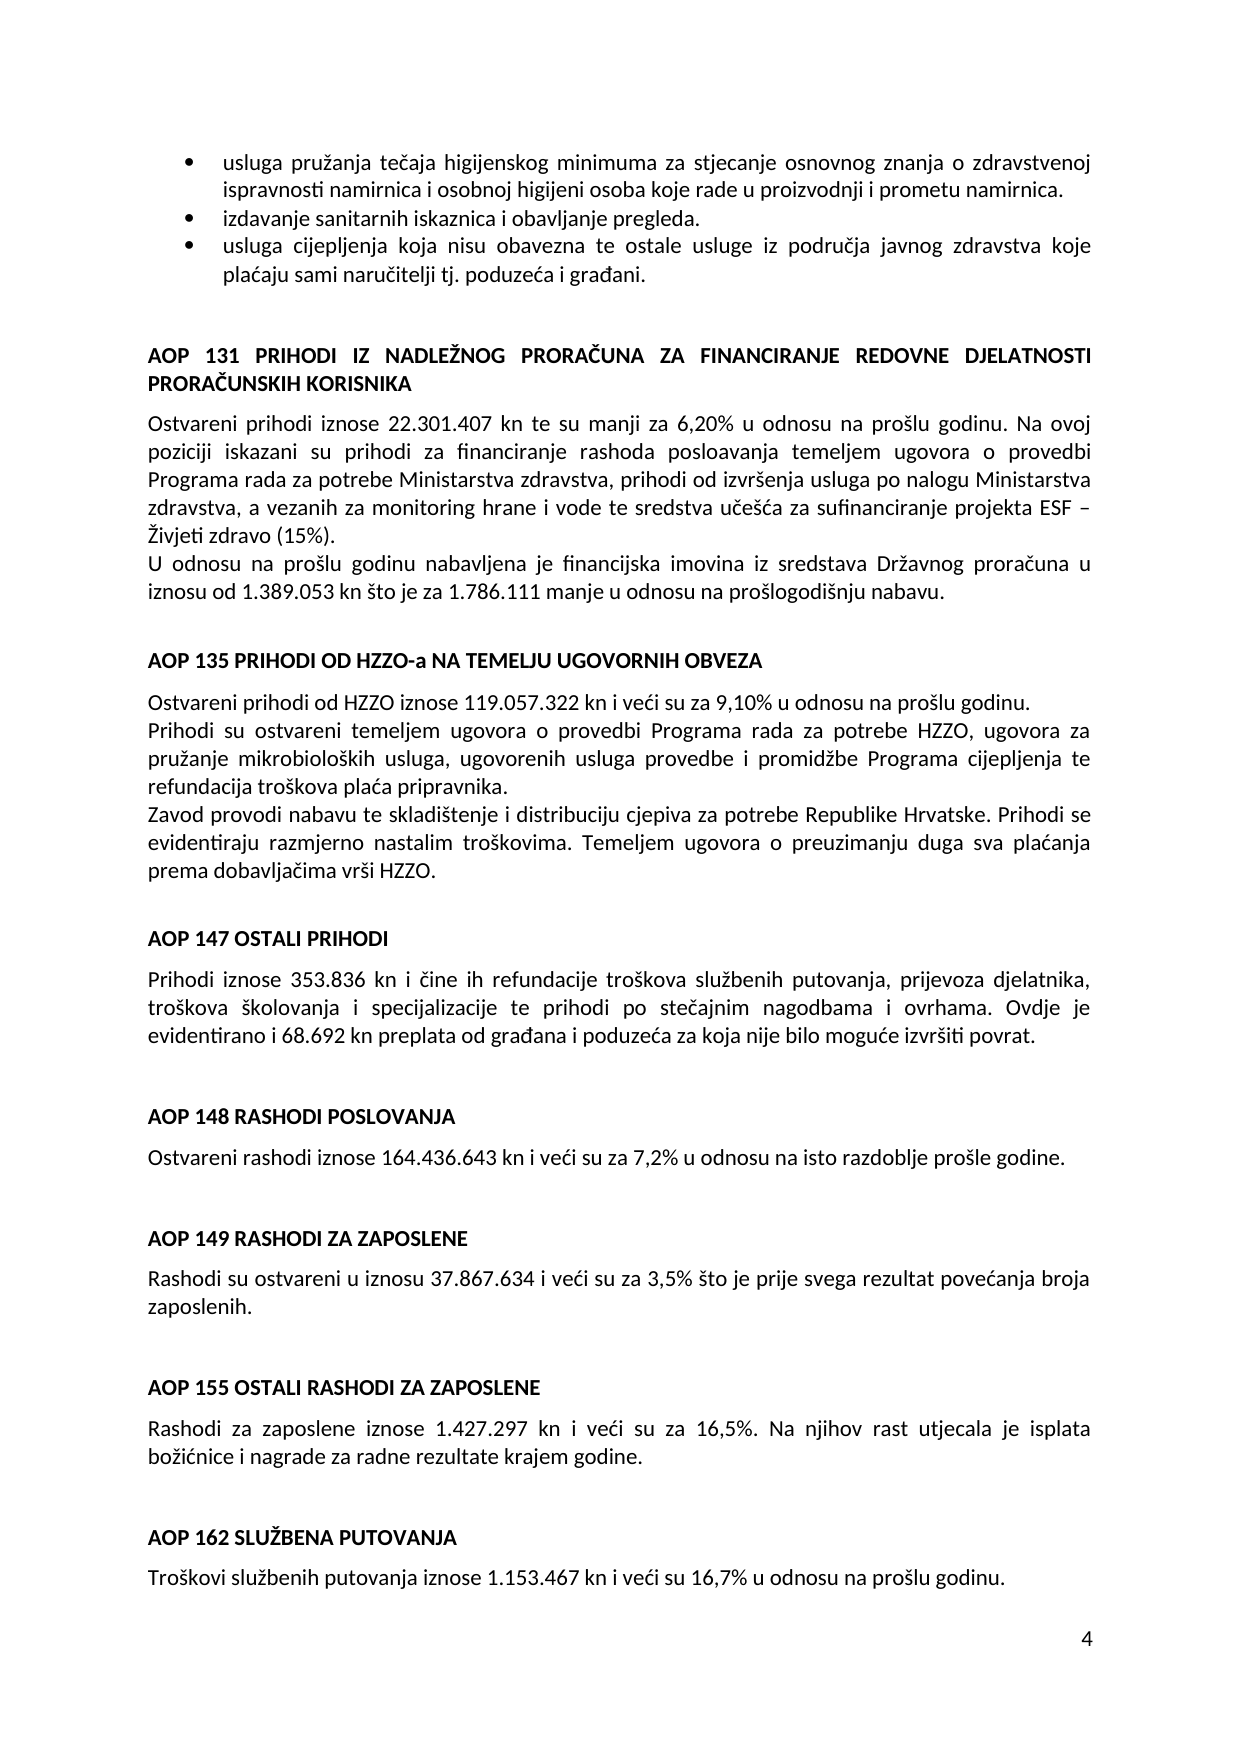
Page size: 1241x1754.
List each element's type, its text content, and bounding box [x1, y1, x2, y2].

text AOP 135 PRIHODI OD HZZO-a NA TEMELJU UGOVORNIH OBVEZA [148, 646, 1093, 674]
text U odnosu na prošlu godinu nabavljena je financijska imovina iz sredstava Državnog proračuna u iznosu od 1.389.053 kn što je za 1.786.111 manje u odnosu na prošlogodišnju nabavu. [148, 549, 1093, 605]
list usluga pružanja tečaja higijenskog minimuma za stjecanje osnovnog znanja o zdravstvenoj ispravnosti namirnica i osobnoj higijeni osoba koje rade u proizvodnji i prometu namirnica. [185, 148, 1093, 204]
text AOP 162 SLUŽBENA PUTOVANJA [148, 1523, 1093, 1551]
text Rashodi za zaposlene iznose 1.427.297 kn i veći su za 16,5%. Na njihov rast utjecala je isplata božićnice i nagrade za radne rezultate krajem godine. [148, 1414, 1093, 1470]
text AOP 155 OSTALI RASHODI ZA ZAPOSLENE [148, 1373, 1093, 1401]
text Rashodi su ostvareni u iznosu 37.867.634 i veći su za 3,5% što je prije svega rezultat povećanja broja zaposlenih. [148, 1264, 1093, 1320]
text Prihodi su ostvareni temeljem ugovora o provedbi Programa rada za potrebe HZZO, ugovora za pružanje mikrobioloških usluga, ugovorenih usluga provedbe i promidžbe Programa cijepljenja te refundacija troškova plaća pripravnika. [148, 716, 1093, 800]
text AOP 131 PRIHODI IZ NADLEŽNOG PRORAČUNA ZA FINANCIRANJE REDOVNE DJELATNOSTI PRORAČUNSKIH KORISNIKA [148, 341, 1093, 397]
list izdavanje sanitarnih iskaznica i obavljanje pregleda. [185, 204, 1093, 232]
text Troškovi službenih putovanja iznose 1.153.467 kn i veći su 16,7% u odnosu na prošlu godinu. [148, 1563, 1093, 1591]
text Ostvareni prihodi iznose 22.301.407 kn te su manji za 6,20% u odnosu na prošlu godinu. Na ovoj poziciji iskazani su prihodi za financiranje rashoda posloavanja temeljem ugovora o provedbi Programa rada za potrebe Ministarstva zdravstva, prihodi od izvršenja usluga po nalogu Ministarstva zdravstva, a vezanih za monitoring hrane i vode te sredstva učešća za sufinanciranje projekta ESF – Živjeti zdravo (15%). [148, 409, 1093, 549]
text AOP 149 RASHODI ZA ZAPOSLENE [148, 1224, 1093, 1252]
list usluga cijepljenja koja nisu obavezna te ostale usluge iz područja javnog zdravstva koje plaćaju sami naručitelji tj. poduzeća i građani. [185, 232, 1093, 288]
text AOP 148 RASHODI POSLOVANJA [148, 1102, 1093, 1130]
text Ostvareni prihodi od HZZO iznose 119.057.322 kn i veći su za 9,10% u odnosu na prošlu godinu. [148, 688, 1093, 716]
text Zavod provodi nabavu te skladištenje i distribuciju cjepiva za potrebe Republike Hrvatske. Prihodi se evidentiraju razmjerno nastalim troškovima. Temeljem ugovora o preuzimanju duga sva plaćanja prema dobavljačima vrši HZZO. [148, 800, 1093, 884]
text AOP 147 OSTALI PRIHODI [148, 924, 1093, 953]
text Prihodi iznose 353.836 kn i čine ih refundacije troškova službenih putovanja, prijevoza djelatnika, troškova školovanja i specijalizacije te prihodi po stečajnim nagodbama i ovrhama. Ovdje je evidentirano i 68.692 kn preplata od građana i poduzeća za koja nije bilo moguće izvršiti povrat. [148, 965, 1093, 1049]
text Ostvareni rashodi iznose 164.436.643 kn i veći su za 7,2% u odnosu na isto razdoblje prošle godine. [148, 1143, 1093, 1171]
